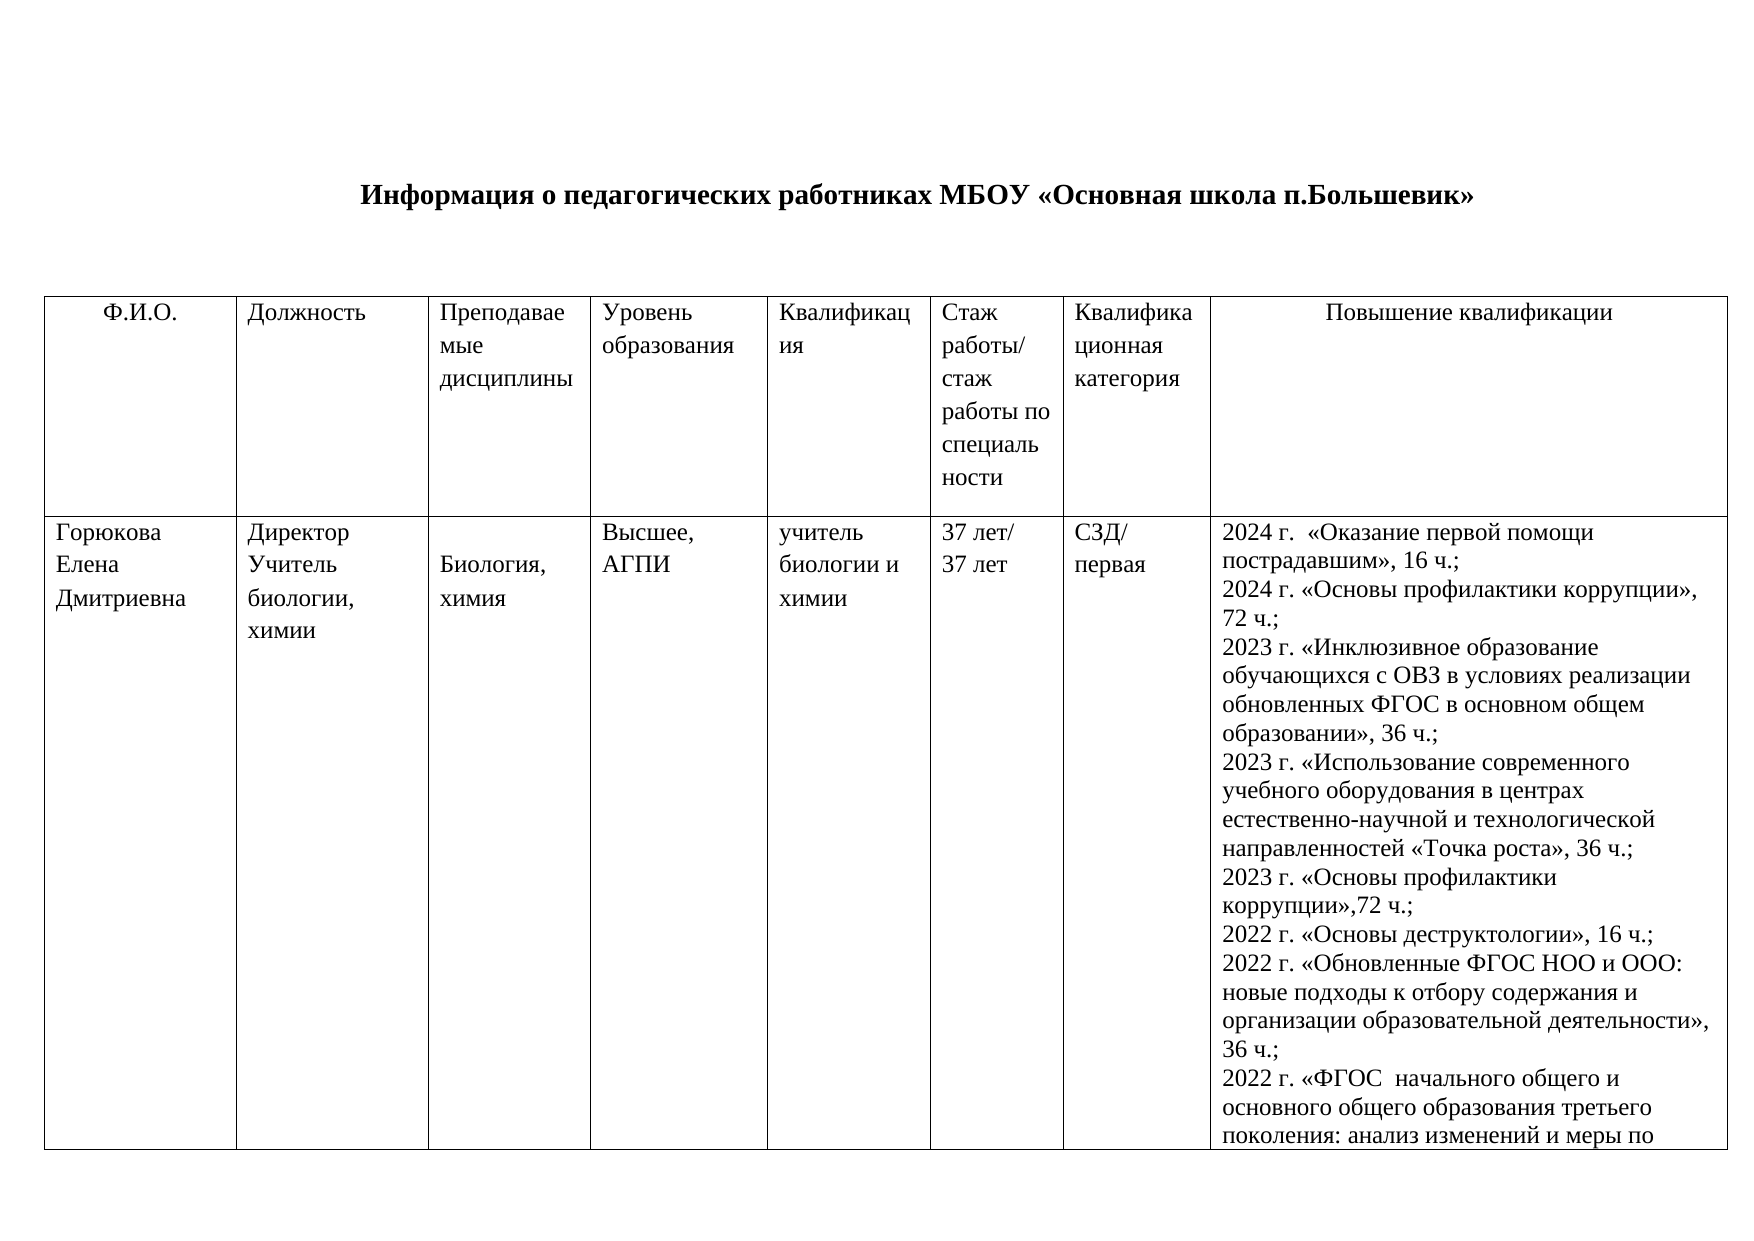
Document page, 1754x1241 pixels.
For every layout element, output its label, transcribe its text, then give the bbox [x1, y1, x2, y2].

table_header Уровень образования [591, 297, 767, 516]
table_header Преподаваемые дисциплины [429, 297, 590, 516]
table_header Повышение квалификации [1211, 297, 1727, 516]
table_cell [768, 517, 930, 1149]
table_header Стаж работы/ стаж работы по специальности [931, 297, 1063, 516]
table_header Квалификация [768, 297, 930, 516]
table_cell Биология, химия [429, 517, 590, 1149]
text Информация о педагогических работниках МБОУ «Основная школа п.Большевик» [118, 177, 1636, 211]
table_cell Высшее, АГПИ [591, 517, 767, 1149]
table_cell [45, 517, 236, 1149]
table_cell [237, 517, 428, 1149]
table_header Должность [237, 297, 428, 516]
table_cell СЗД/ первая [1064, 517, 1210, 1149]
table_header Квалификационная категория [1064, 297, 1210, 516]
table_cell 37 лет/ 37 лет [931, 517, 1063, 1149]
table_header Ф.И.О. [45, 297, 236, 516]
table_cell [1211, 517, 1727, 1149]
